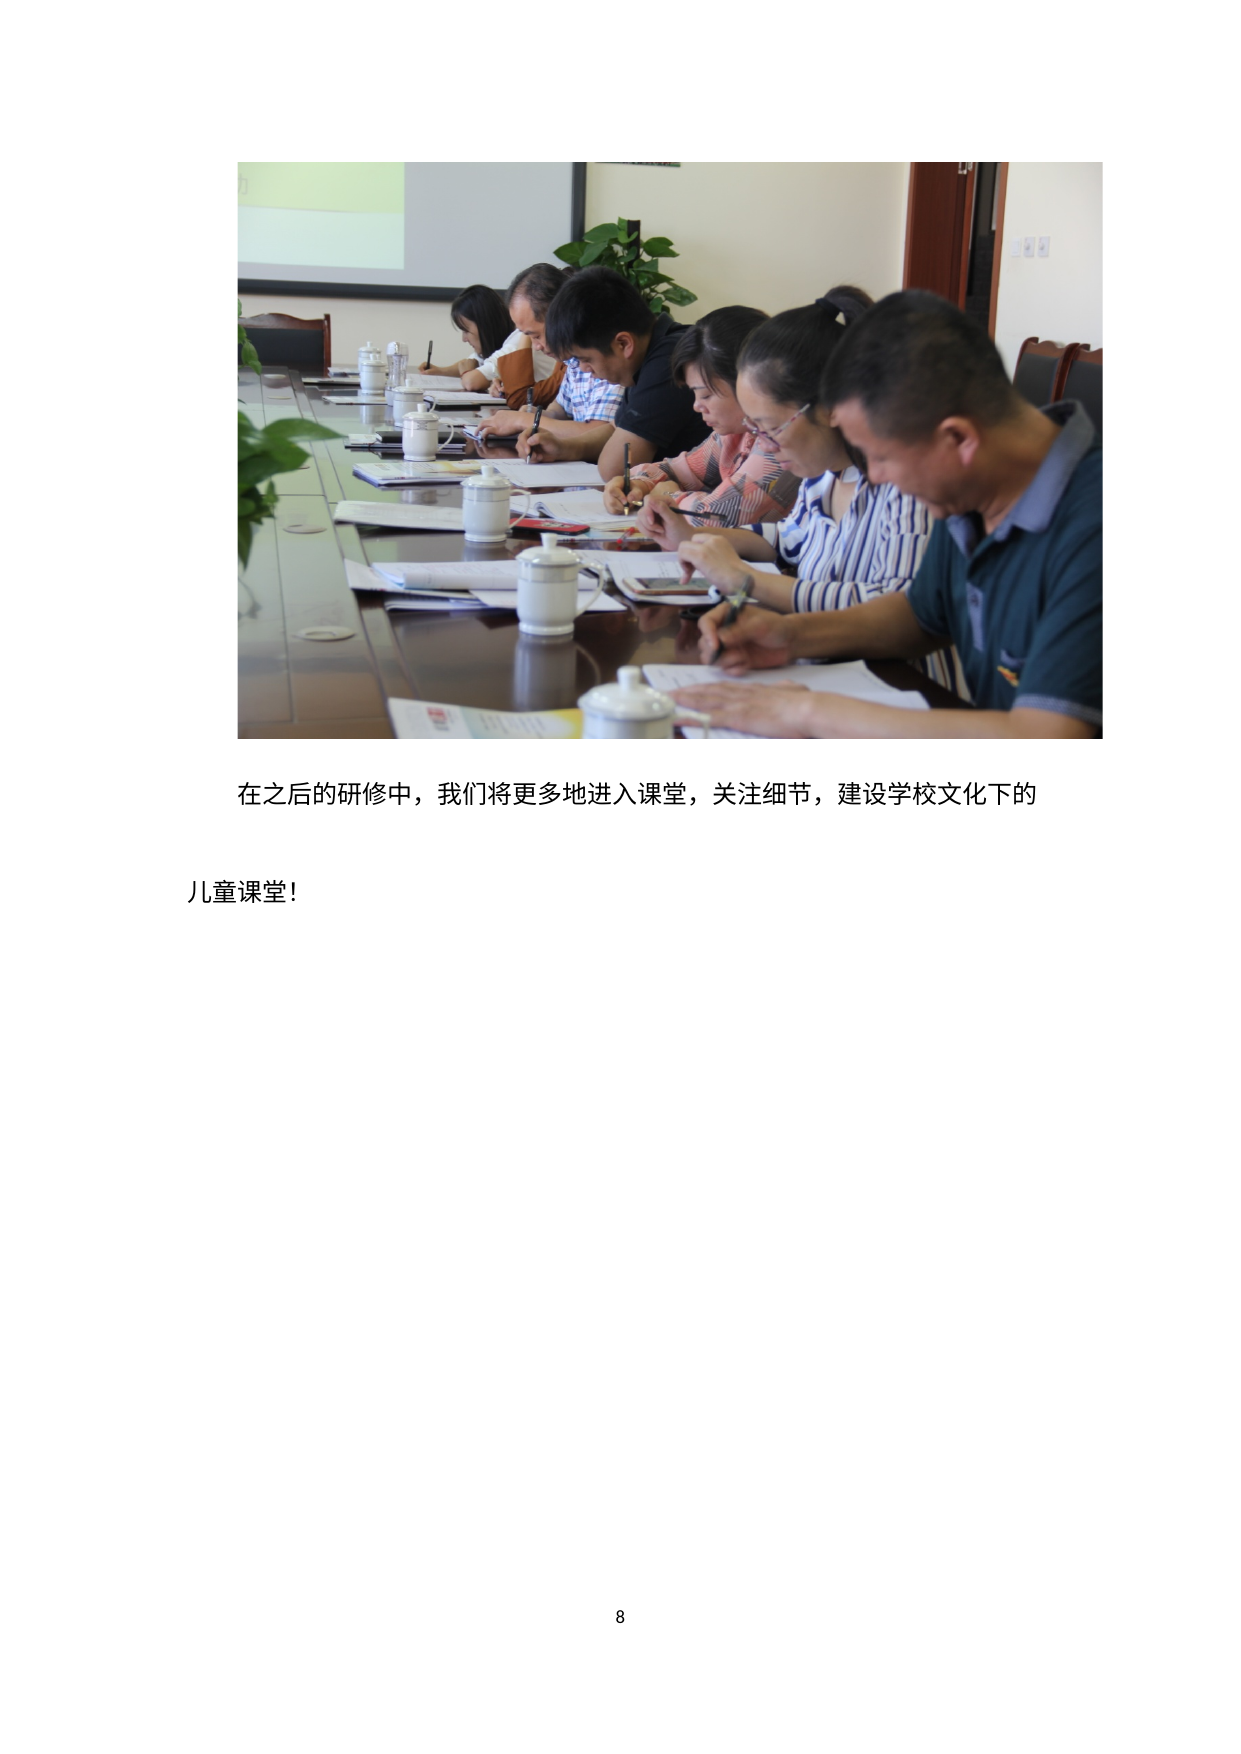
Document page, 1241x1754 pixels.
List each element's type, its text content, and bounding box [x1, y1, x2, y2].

text 在之后的研修中，我们将更多地进入课堂，关注细节，建设学校文化下的儿童课堂！ [187, 760, 1040, 923]
picture [237, 162, 1103, 739]
